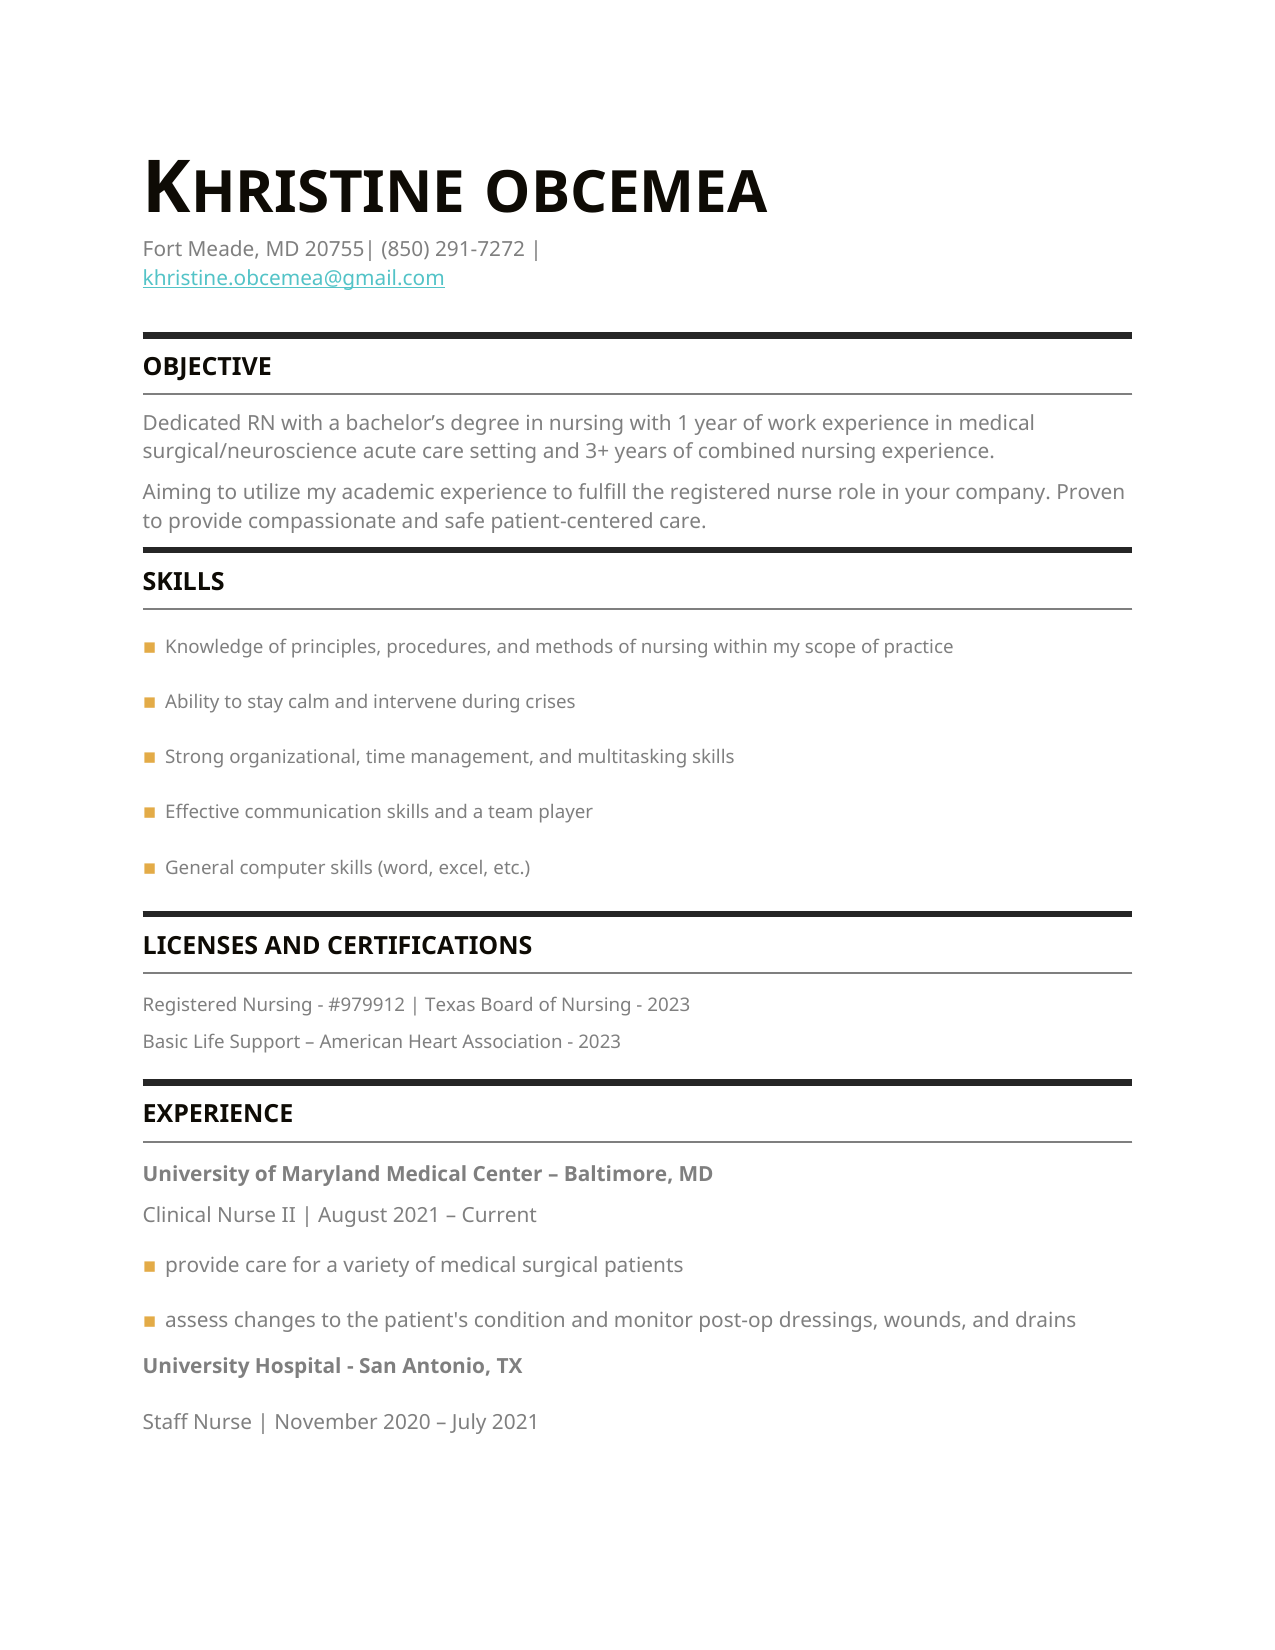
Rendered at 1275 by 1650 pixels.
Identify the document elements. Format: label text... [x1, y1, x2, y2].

text University of Maryland Medical Center – Baltimore, MD [142, 1159, 1132, 1188]
text Clinical Nurse II | August 2021 – Current [142, 1200, 1132, 1229]
text Fort Meade, MD 20755| (850) 291-7272 | khristine.obcemea@gmail.com [142, 234, 832, 291]
text Staff Nurse | November 2020 – July 2021 [142, 1407, 1132, 1436]
text Aiming to utilize my academic experience to fulfill the registered nurse role in your company. Proven to provide compassionate and safe patient-centered care. [142, 477, 1132, 534]
list Strong organizational, time management, and multitasking skills [142, 733, 1132, 776]
subtitle Experience [142, 1080, 1132, 1143]
text Dedicated RN with a bachelor’s degree in nursing with 1 year of work experience in medical surgical/neuroscience acute care setting and 3+ years of combined nursing experience. [142, 408, 1132, 465]
text Basic Life Support – American Heart Association - 2023 [142, 1029, 1132, 1054]
list assess changes to the patient's condition and monitor post-op dressings, wounds, and drains [142, 1296, 1132, 1339]
list provide care for a variety of medical surgical patients [142, 1241, 1132, 1284]
list Knowledge of principles, procedures, and methods of nursing within my scope of practice [142, 622, 1132, 665]
subtitle Licenses and certifications [142, 912, 1132, 974]
list General computer skills (word, excel, etc.) [142, 843, 1132, 886]
list Ability to stay calm and intervene during crises [142, 678, 1132, 720]
subtitle skills [142, 548, 1132, 610]
text University Hospital - San Antonio, TX [142, 1352, 1132, 1380]
subtitle Objective [142, 333, 1132, 395]
list Effective communication skills and a team player [142, 788, 1132, 831]
text Registered Nursing - #979912 | Texas Board of Nursing - 2023 [142, 991, 1132, 1016]
text Khristine obcemea [142, 135, 1132, 234]
